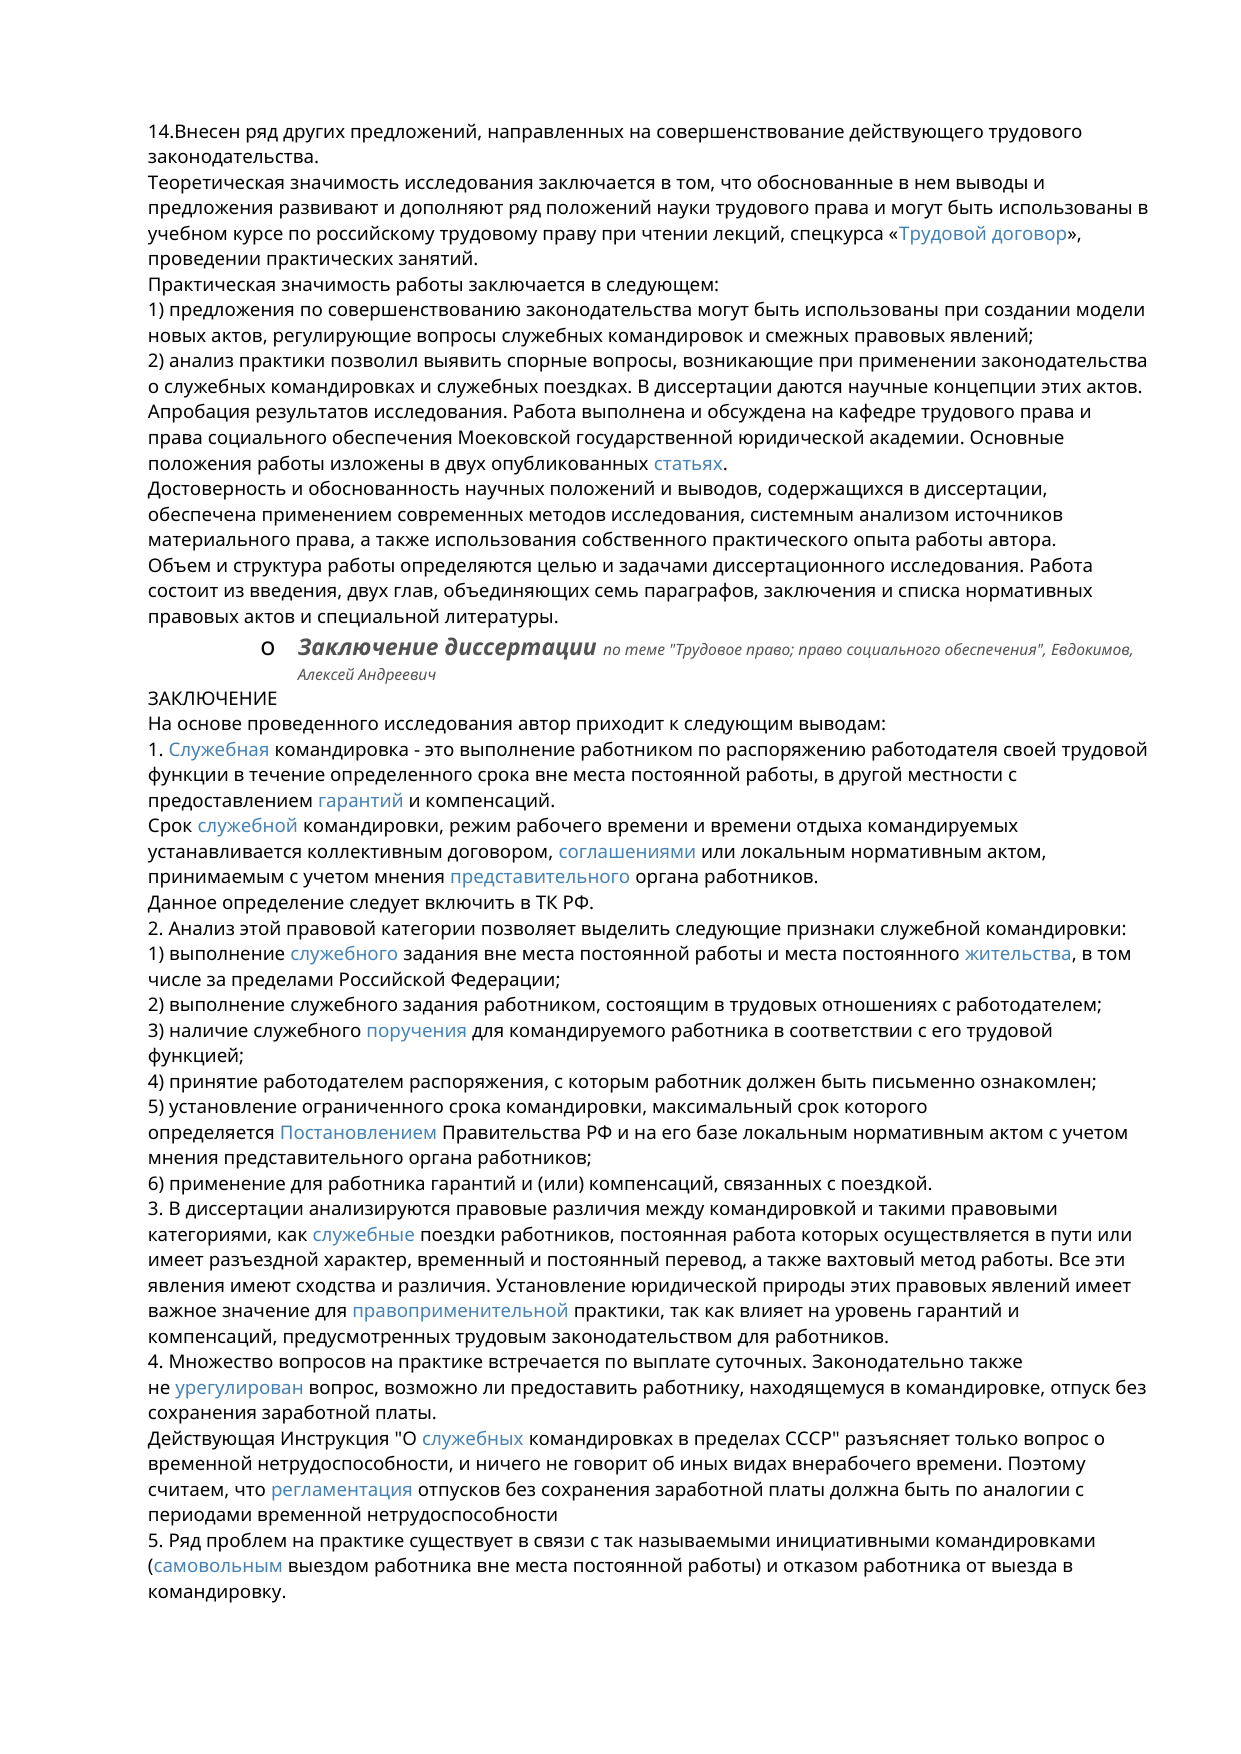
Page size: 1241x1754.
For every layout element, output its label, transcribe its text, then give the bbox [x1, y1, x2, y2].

subtitle Заключение диссертации по теме "Трудовое право; право социального обеспечения", Евдокимов, Алексей Андреевич [260, 628, 1152, 685]
